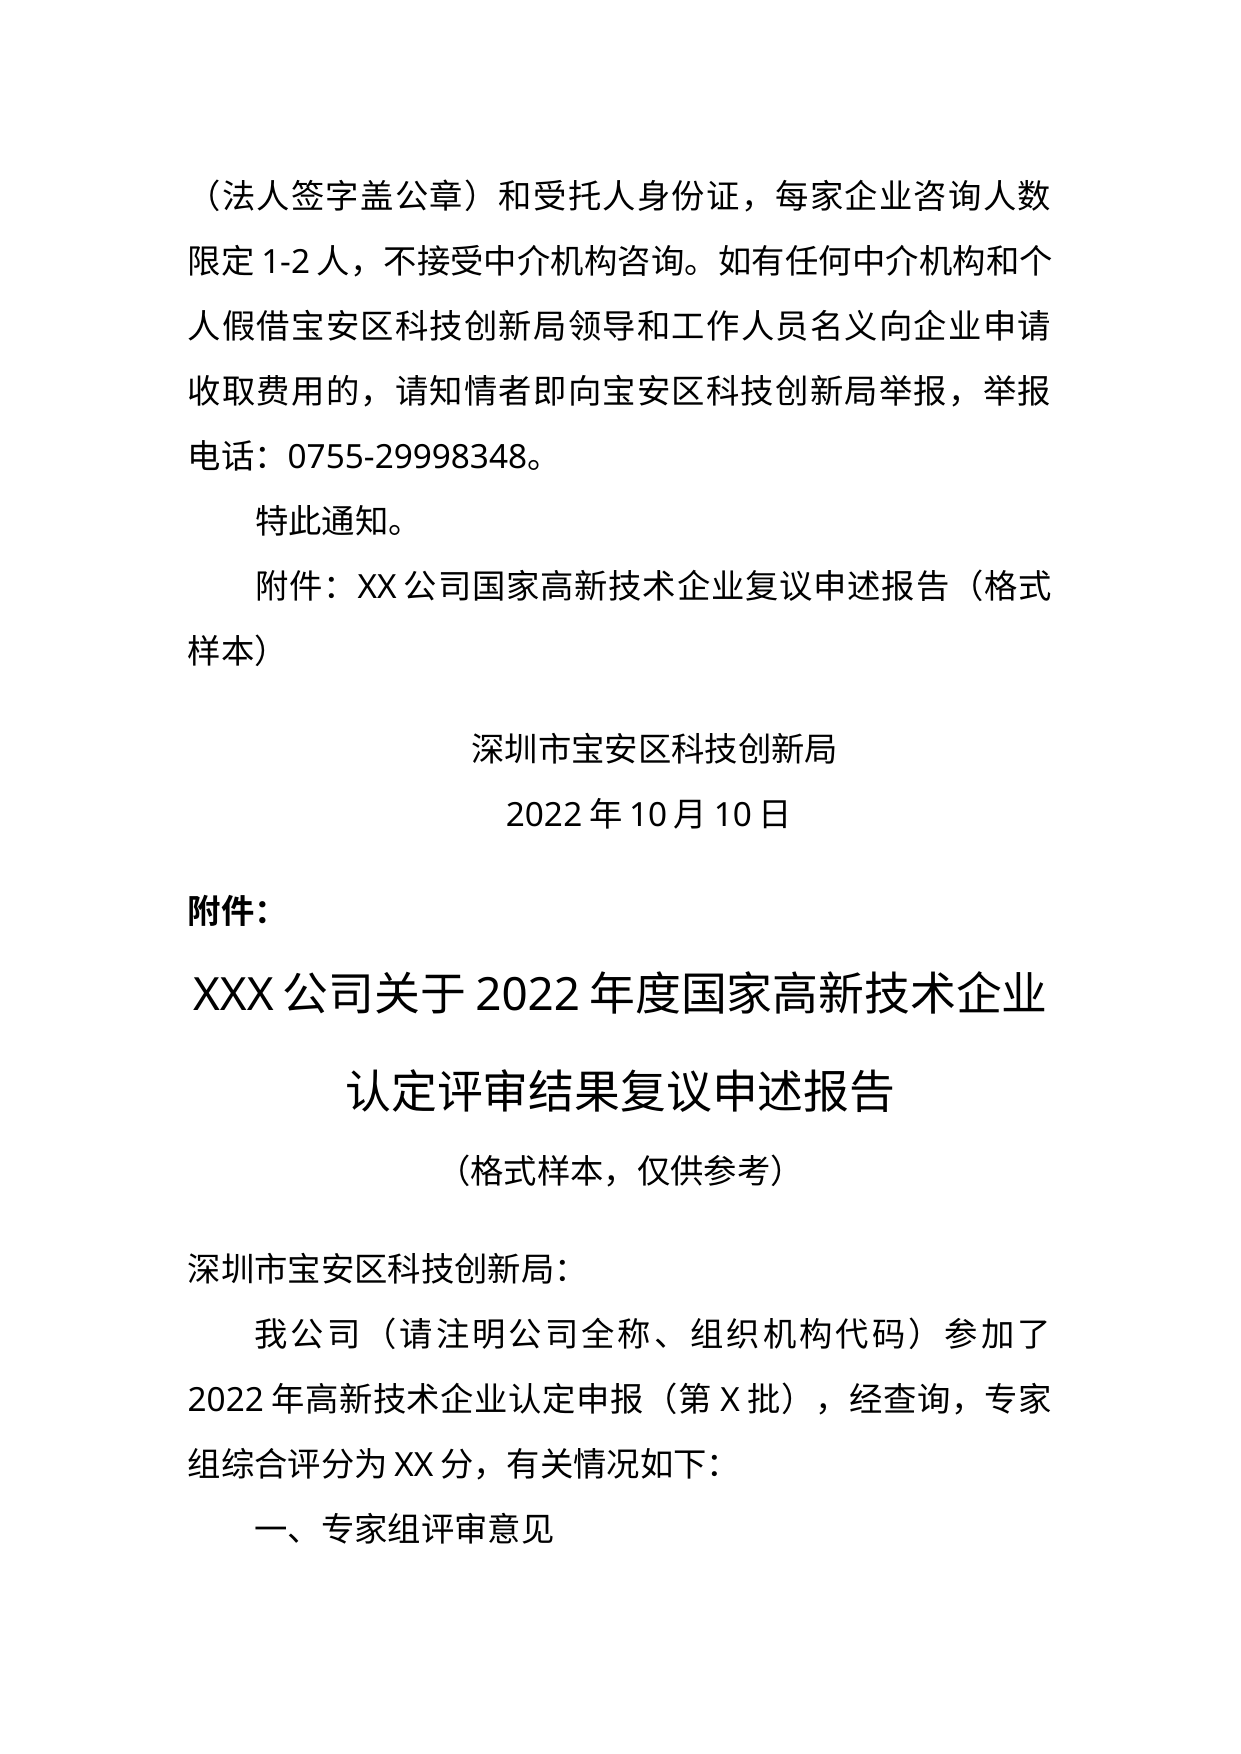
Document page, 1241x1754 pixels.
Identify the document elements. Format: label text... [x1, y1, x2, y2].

text 附件：XX公司国家高新技术企业复议申述报告（格式样本） [187, 552, 1053, 682]
text 附件： [187, 877, 1053, 942]
text 深圳市宝安区科技创新局： [187, 1234, 1053, 1299]
text XXX公司关于2022年度国家高新技术企业 [187, 942, 1053, 1039]
text （格式样本，仅供参考） [187, 1137, 1053, 1202]
text 我公司（请注明公司全称、组织机构代码）参加了2022年高新技术企业认定申报（第X批），经查询，专家组综合评分为XX分，有关情况如下： [187, 1299, 1053, 1494]
text 认定评审结果复议申述报告 [187, 1039, 1053, 1137]
text 一、专家组评审意见 [187, 1494, 1053, 1559]
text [187, 162, 1053, 487]
text 2022年10月10日 [187, 779, 1053, 844]
text 特此通知。 [187, 487, 1053, 552]
text 深圳市宝安区科技创新局 [187, 714, 1053, 779]
